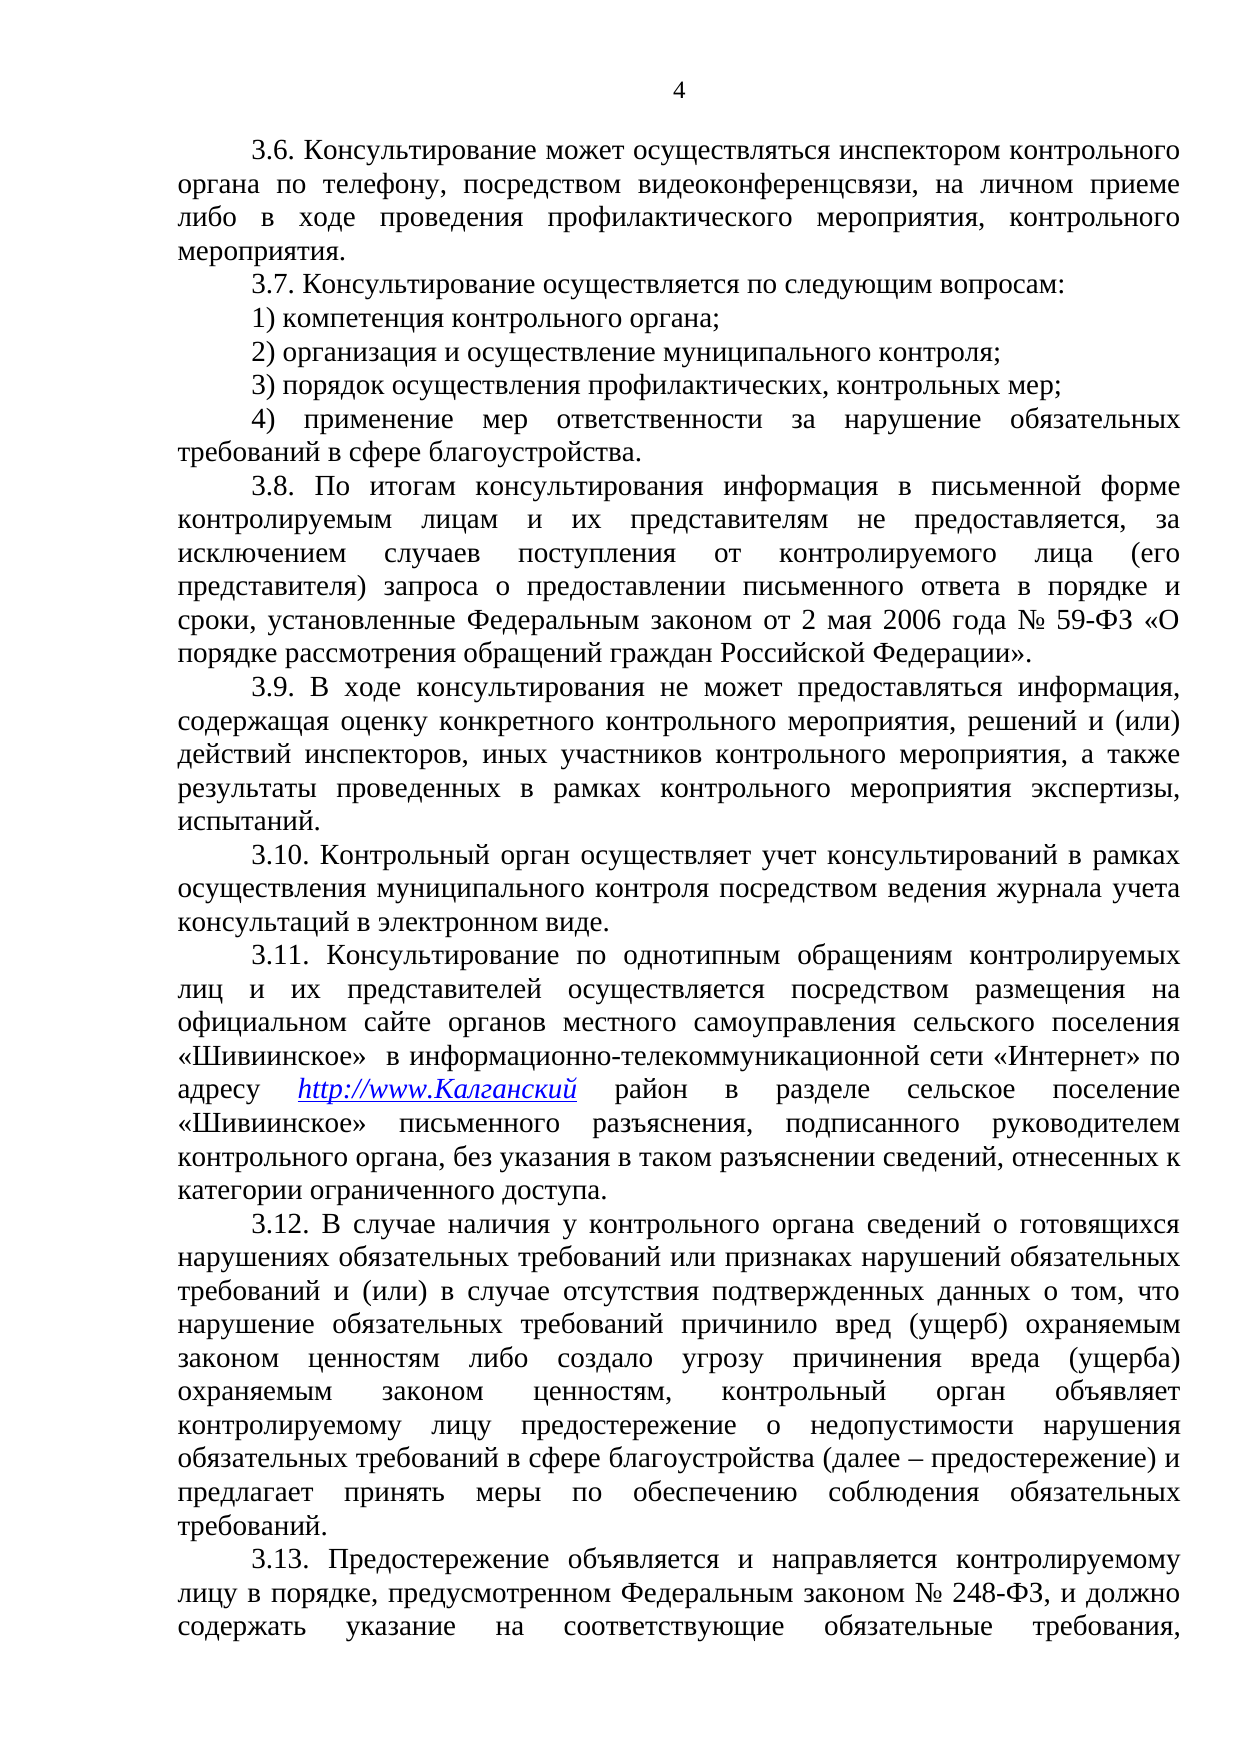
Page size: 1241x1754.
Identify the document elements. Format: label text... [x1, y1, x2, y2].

text 1) компетенция контрольного органа; [177, 300, 1181, 334]
text 3.12. В случае наличия у контрольного органа сведений о готовящихся нарушениях обязательных требований или признаках нарушений обязательных требований и (или) в случае отсутствия подтвержденных данных о том, что нарушение обязательных требований причинило вред (ущерб) охраняемым законом ценностям либо создало угрозу причинения вреда (ущерба) охраняемым законом ценностям, контрольный орган объявляет контролируемому лицу предостережение о недопустимости нарушения обязательных требований в сфере благоустройства (далее – предостережение) и предлагает принять меры по обеспечению соблюдения обязательных требований. [177, 1206, 1181, 1541]
text 3.7. Консультирование осуществляется по следующим вопросам: [177, 267, 1181, 300]
text 3.11. Консультирование по однотипным обращениям контролируемых лиц и их представителей осуществляется посредством размещения на официальном сайте органов местного самоуправления сельского поселения «Шивиинское» в информационно-телекоммуникационной сети «Интернет» по адресу http://www.Калганский район в разделе сельское поселение «Шивиинское» письменного разъяснения, подписанного руководителем контрольного органа, без указания в таком разъяснении сведений, отнесенных к категории ограниченного доступа. [177, 937, 1181, 1206]
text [177, 1541, 1181, 1642]
text 3.9. В ходе консультирования не может предоставляться информация, содержащая оценку конкретного контрольного мероприятия, решений и (или) действий инспекторов, иных участников контрольного мероприятия, а также результаты проведенных в рамках контрольного мероприятия экспертизы, испытаний. [177, 669, 1181, 837]
text 3.6. Консультирование может осуществляться инспектором контрольного органа по телефону, посредством видеоконференцсвязи, на личном приеме либо в ходе проведения профилактического мероприятия, контрольного мероприятия. [177, 132, 1181, 267]
text 2) организация и осуществление муниципального контроля; [177, 334, 1181, 367]
text 4) применение мер ответственности за нарушение обязательных требований в сфере благоустройства. [177, 401, 1181, 468]
text 3.8. По итогам консультирования информация в письменной форме контролируемым лицам и их представителям не предоставляется, за исключением случаев поступления от контролируемого лица (его представителя) запроса о предоставлении письменного ответа в порядке и сроки, установленные Федеральным законом от 2 мая 2006 года № 59-ФЗ «О порядке рассмотрения обращений граждан Российской Федерации». [177, 468, 1181, 669]
text 3) порядок осуществления профилактических, контрольных мер; [177, 367, 1181, 401]
text 3.10. Контрольный орган осуществляет учет консультирований в рамках осуществления муниципального контроля посредством ведения журнала учета консультаций в электронном виде. [177, 837, 1181, 937]
